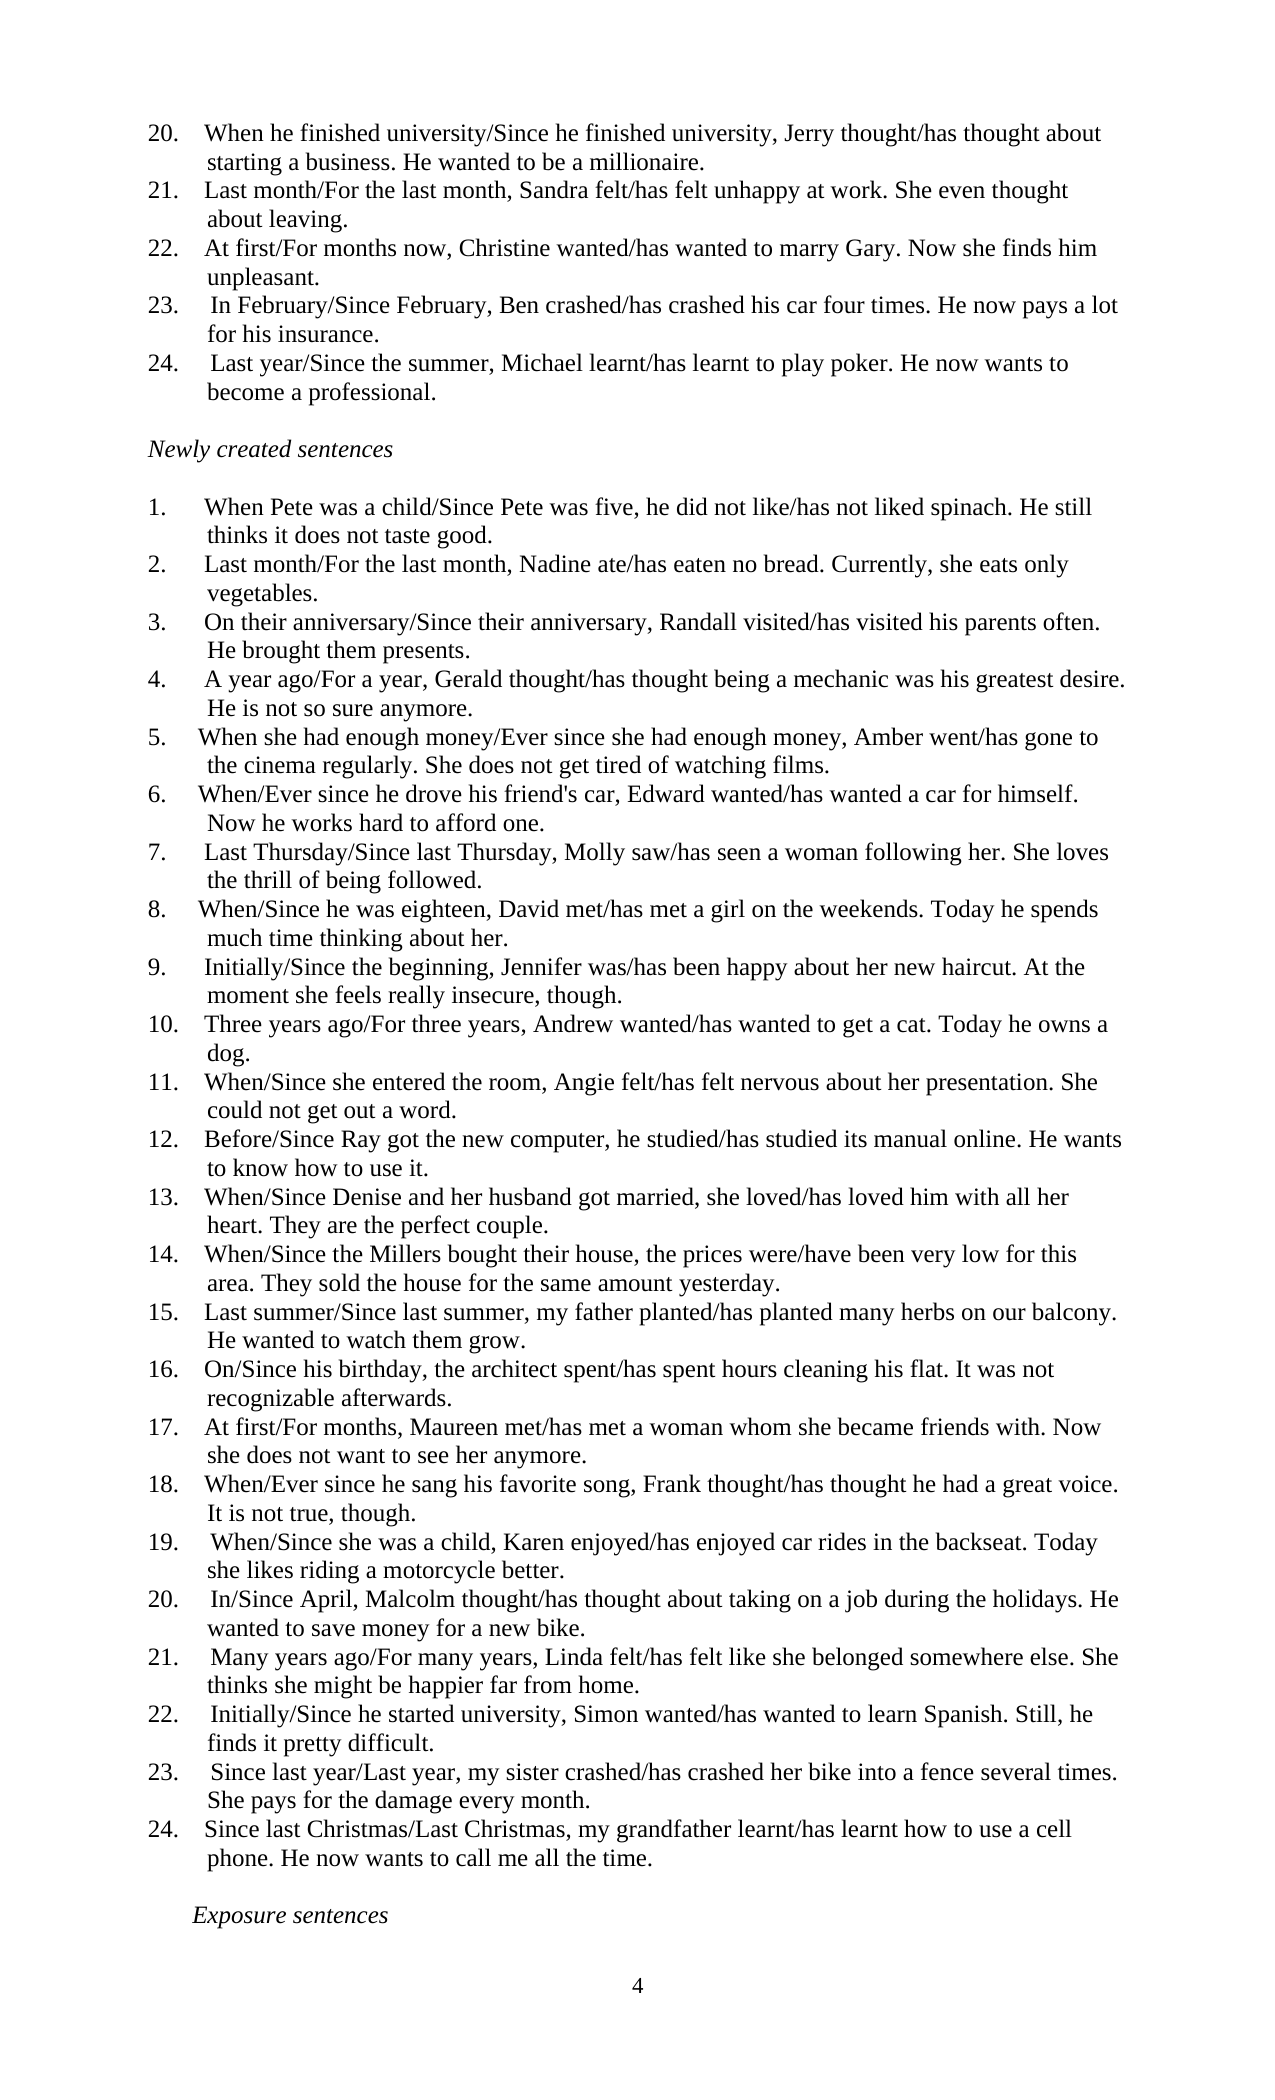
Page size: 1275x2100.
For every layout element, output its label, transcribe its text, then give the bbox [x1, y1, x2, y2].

text 22. At first/For months now, Christine wanted/has wanted to marry Gary. Now she finds him unpleasant. [148, 233, 1127, 291]
text 24. Last year/Since the summer, Michael learnt/has learnt to play poker. He now wants to become a professional. [148, 348, 1127, 406]
text 21. Many years ago/For many years, Linda felt/has felt like she belonged somewhere else. She thinks she might be happier far from home. [148, 1642, 1127, 1699]
text 24. Since last Christmas/Last Christmas, my grandfather learnt/has learnt how to use a cell phone. He now wants to call me all the time. [148, 1814, 1127, 1872]
text 11. When/Since she entered the room, Angie felt/has felt nervous about her presentation. She could not get out a word. [148, 1067, 1127, 1124]
text 4. A year ago/For a year, Gerald thought/has thought being a mechanic was his greatest desire. He is not so sure anymore. [148, 664, 1127, 722]
text 3. On their anniversary/Since their anniversary, Randall visited/has visited his parents often. He brought them presents. [148, 607, 1127, 664]
text Newly created sentences [148, 434, 1127, 463]
text 1. When Pete was a child/Since Pete was five, he did not like/has not liked spinach. He still thinks it does not taste good. [148, 492, 1127, 549]
text 6. When/Ever since he drove his friend's car, Edward wanted/has wanted a car for himself. Now he works hard to afford one. [148, 779, 1127, 837]
text 18. When/Ever since he sang his favorite song, Frank thought/has thought he had a great voice. It is not true, though. [148, 1469, 1127, 1527]
text Exposure sentences [192, 1901, 1127, 1929]
text 9. Initially/Since the beginning, Jennifer was/has been happy about her new haircut. At the moment she feels really insecure, though. [148, 952, 1127, 1009]
text 21. Last month/For the last month, Sandra felt/has felt unhappy at work. She even thought about leaving. [148, 176, 1127, 233]
text 14. When/Since the Millers bought their house, the prices were/have been very low for this area. They sold the house for the same amount yesterday. [148, 1239, 1127, 1297]
text 13. When/Since Denise and her husband got married, she loved/has loved him with all her heart. They are the perfect couple. [148, 1182, 1127, 1239]
text 22. Initially/Since he started university, Simon wanted/has wanted to learn Spanish. Still, he finds it pretty difficult. [148, 1699, 1127, 1757]
text 10. Three years ago/For three years, Andrew wanted/has wanted to get a cat. Today he owns a dog. [148, 1009, 1127, 1067]
text 7. Last Thursday/Since last Thursday, Molly saw/has seen a woman following her. She loves the thrill of being followed. [148, 837, 1127, 894]
text 23. Since last year/Last year, my sister crashed/has crashed her bike into a fence several times. She pays for the damage every month. [148, 1757, 1127, 1814]
text 23. In February/Since February, Ben crashed/has crashed his car four times. He now pays a lot for his insurance. [148, 291, 1127, 348]
text 20. When he finished university/Since he finished university, Jerry thought/has thought about starting a business. He wanted to be a millionaire. [148, 118, 1127, 176]
text 8. When/Since he was eighteen, David met/has met a girl on the weekends. Today he spends much time thinking about her. [148, 894, 1127, 952]
text 15. Last summer/Since last summer, my father planted/has planted many herbs on our balcony. He wanted to watch them grow. [148, 1297, 1127, 1354]
text 19. When/Since she was a child, Karen enjoyed/has enjoyed car rides in the backseat. Today she likes riding a motorcycle better. [148, 1527, 1127, 1584]
text 2. Last month/For the last month, Nadine ate/has eaten no bread. Currently, she eats only vegetables. [148, 549, 1127, 607]
text 20. In/Since April, Malcolm thought/has thought about taking on a job during the holidays. He wanted to save money for a new bike. [148, 1584, 1127, 1642]
text 16. On/Since his birthday, the architect spent/has spent hours cleaning his flat. It was not recognizable afterwards. [148, 1354, 1127, 1412]
text 5. When she had enough money/Ever since she had enough money, Amber went/has gone to the cinema regularly. She does not get tired of watching films. [148, 722, 1127, 779]
text 12. Before/Since Ray got the new computer, he studied/has studied its manual online. He wants to know how to use it. [148, 1124, 1127, 1182]
text 17. At first/For months, Maureen met/has met a woman whom she became friends with. Now she does not want to see her anymore. [148, 1412, 1127, 1469]
